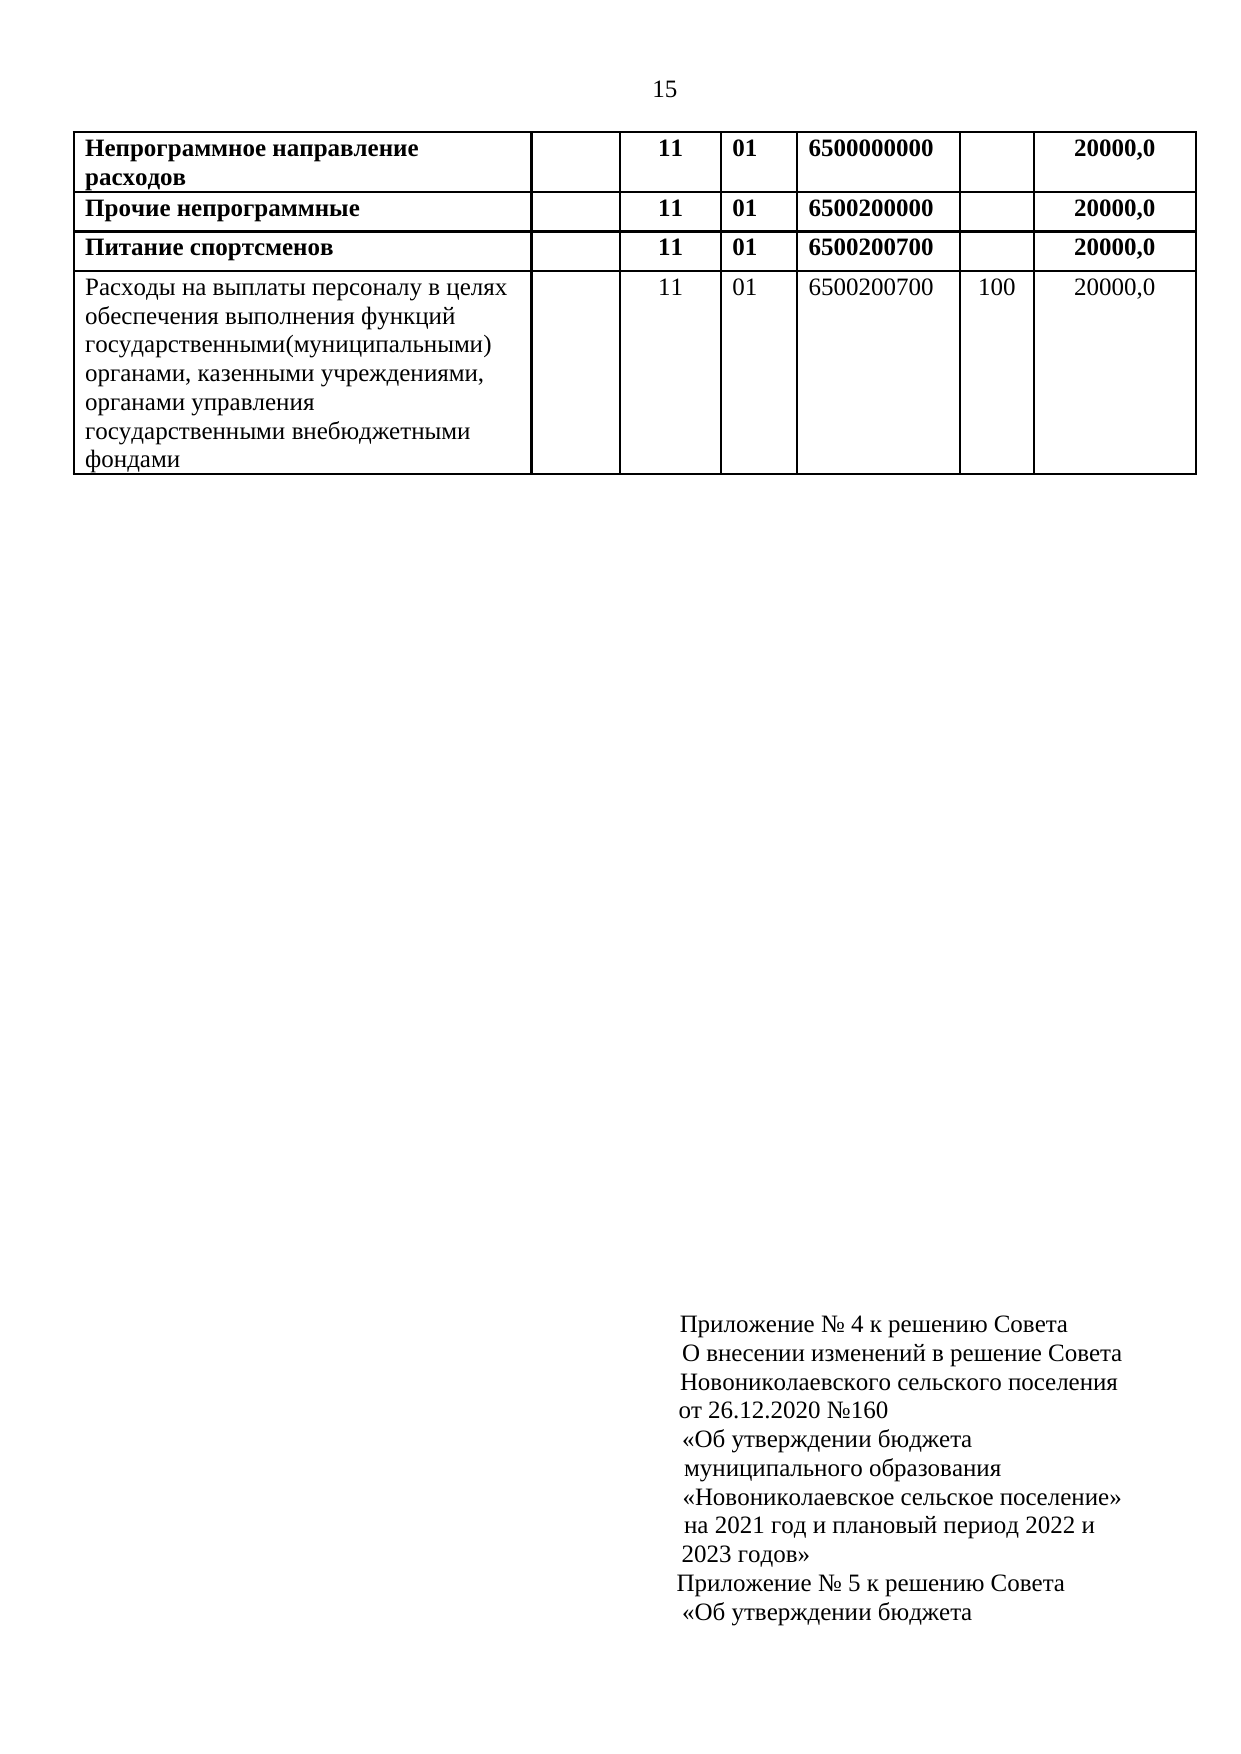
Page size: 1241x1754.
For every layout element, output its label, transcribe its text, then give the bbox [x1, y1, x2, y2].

table_cell 11 [621, 193, 720, 230]
table_cell 6500200700 [798, 233, 959, 270]
table_cell [961, 233, 1033, 270]
table_cell 01 [722, 133, 796, 191]
text муниципального образования [177, 1453, 1152, 1482]
table_cell 01 [722, 193, 796, 230]
text Новониколаевского сельского поселения [177, 1367, 1152, 1395]
text О внесении изменений в решение Совета [177, 1338, 1152, 1367]
table_cell [533, 272, 619, 473]
text Приложение № 4 к решению Совета [177, 1309, 1152, 1338]
text на 2021 год и плановый период 2022 и [177, 1510, 1152, 1539]
table_cell 20000,0 [1035, 272, 1195, 473]
table_cell 20000,0 [1035, 233, 1195, 270]
table_cell Непрограммное направление расходов [75, 133, 530, 191]
text «Об утверждении бюджета [177, 1597, 1152, 1625]
text от 26.12.2020 №160 [177, 1395, 1152, 1424]
table_cell 6500200700 [798, 272, 959, 473]
table_cell 01 [722, 272, 796, 473]
table_cell 20000,0 [1035, 193, 1195, 230]
table_cell Расходы на выплаты персоналу в целях обеспечения выполнения функций государственными(муниципальными) органами, казенными учреждениями, органами управления государственными внебюджетными фондами [75, 272, 530, 473]
text «Об утверждении бюджета [177, 1424, 1152, 1453]
text Приложение № 5 к решению Совета [177, 1568, 1152, 1597]
table_cell [533, 233, 619, 270]
table_cell Питание спортсменов [75, 233, 530, 270]
table_cell [533, 193, 619, 230]
table_cell 20000,0 [1035, 133, 1195, 191]
table_cell Прочие непрограммные [75, 193, 530, 230]
text «Новониколаевское сельское поселение» [177, 1482, 1152, 1510]
table_cell 11 [621, 133, 720, 191]
table_cell 11 [621, 233, 720, 270]
table_cell 01 [722, 233, 796, 270]
table_cell [961, 133, 1033, 191]
table_cell 6500000000 [798, 133, 959, 191]
table_cell [533, 133, 619, 191]
table_cell [961, 193, 1033, 230]
table_cell 11 [621, 272, 720, 473]
table_cell 6500200000 [798, 193, 959, 230]
text 2023 годов» [177, 1539, 1152, 1568]
table_cell 100 [961, 272, 1033, 473]
